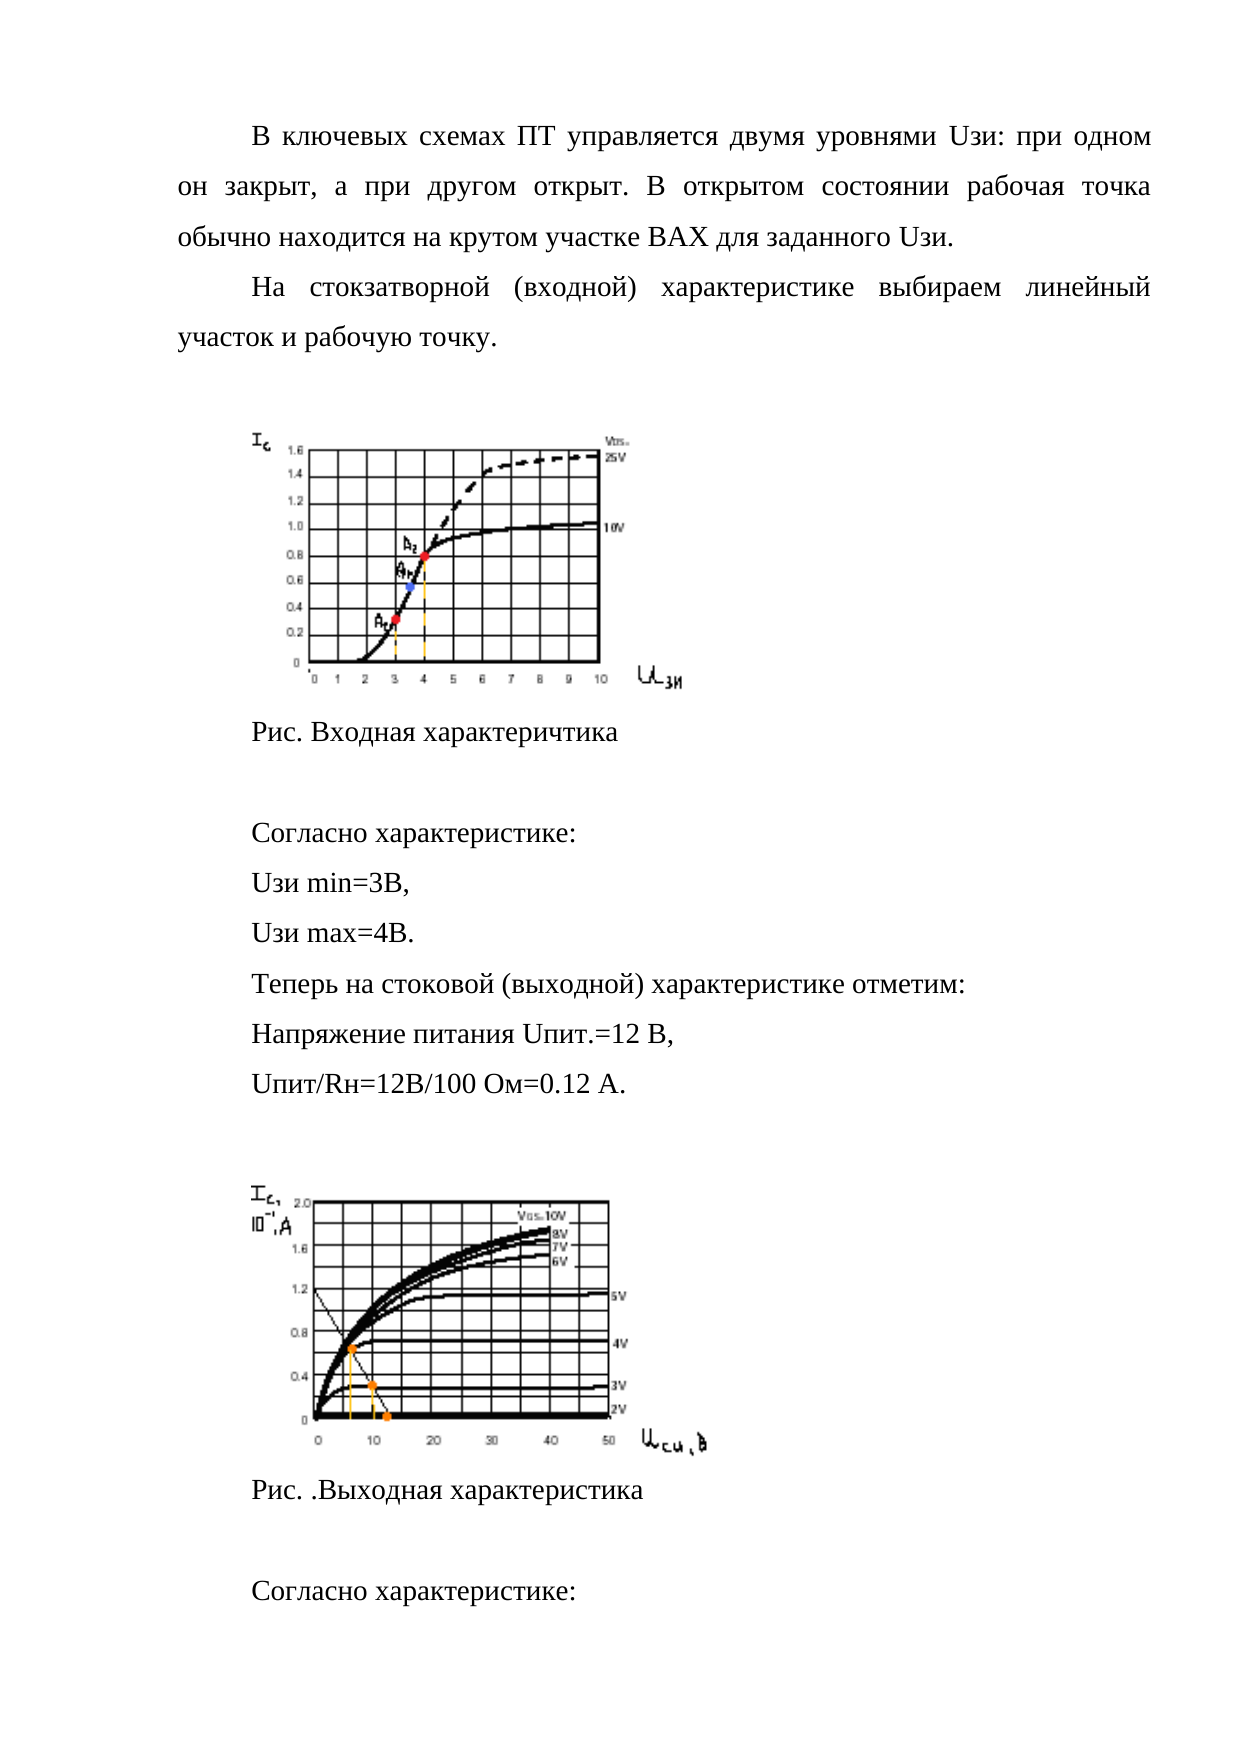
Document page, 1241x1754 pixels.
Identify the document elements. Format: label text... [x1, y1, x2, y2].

text Напряжение питания Uпит.=12 В, [177, 1016, 1152, 1049]
text На стокзатворной (входной) характеристике выбираем линейный участок и рабочую точку. [177, 269, 1152, 353]
text Uзи min=3В, [177, 865, 1152, 899]
text Согласно характеристике: [177, 1573, 1152, 1606]
text Рис. .Выходная характеристика [177, 1472, 1152, 1506]
text Рис. Входная характеричтика [177, 714, 1152, 748]
picture [251, 1166, 716, 1458]
text В ключевых схемах ПТ управляется двумя уровнями Uзи: при одном он закрыт, а при другом открыт. В открытом состоянии рабочая точка обычно находится на крутом участке ВАХ для заданного Uзи. [177, 118, 1152, 252]
text Uзи max=4В. [177, 915, 1152, 949]
picture [251, 419, 691, 700]
text Теперь на стоковой (выходной) характеристике отметим: [177, 966, 1152, 999]
text Uпит/Rн=12В/100 Ом=0.12 А. [177, 1066, 1152, 1100]
text Согласно характеристике: [177, 815, 1152, 848]
